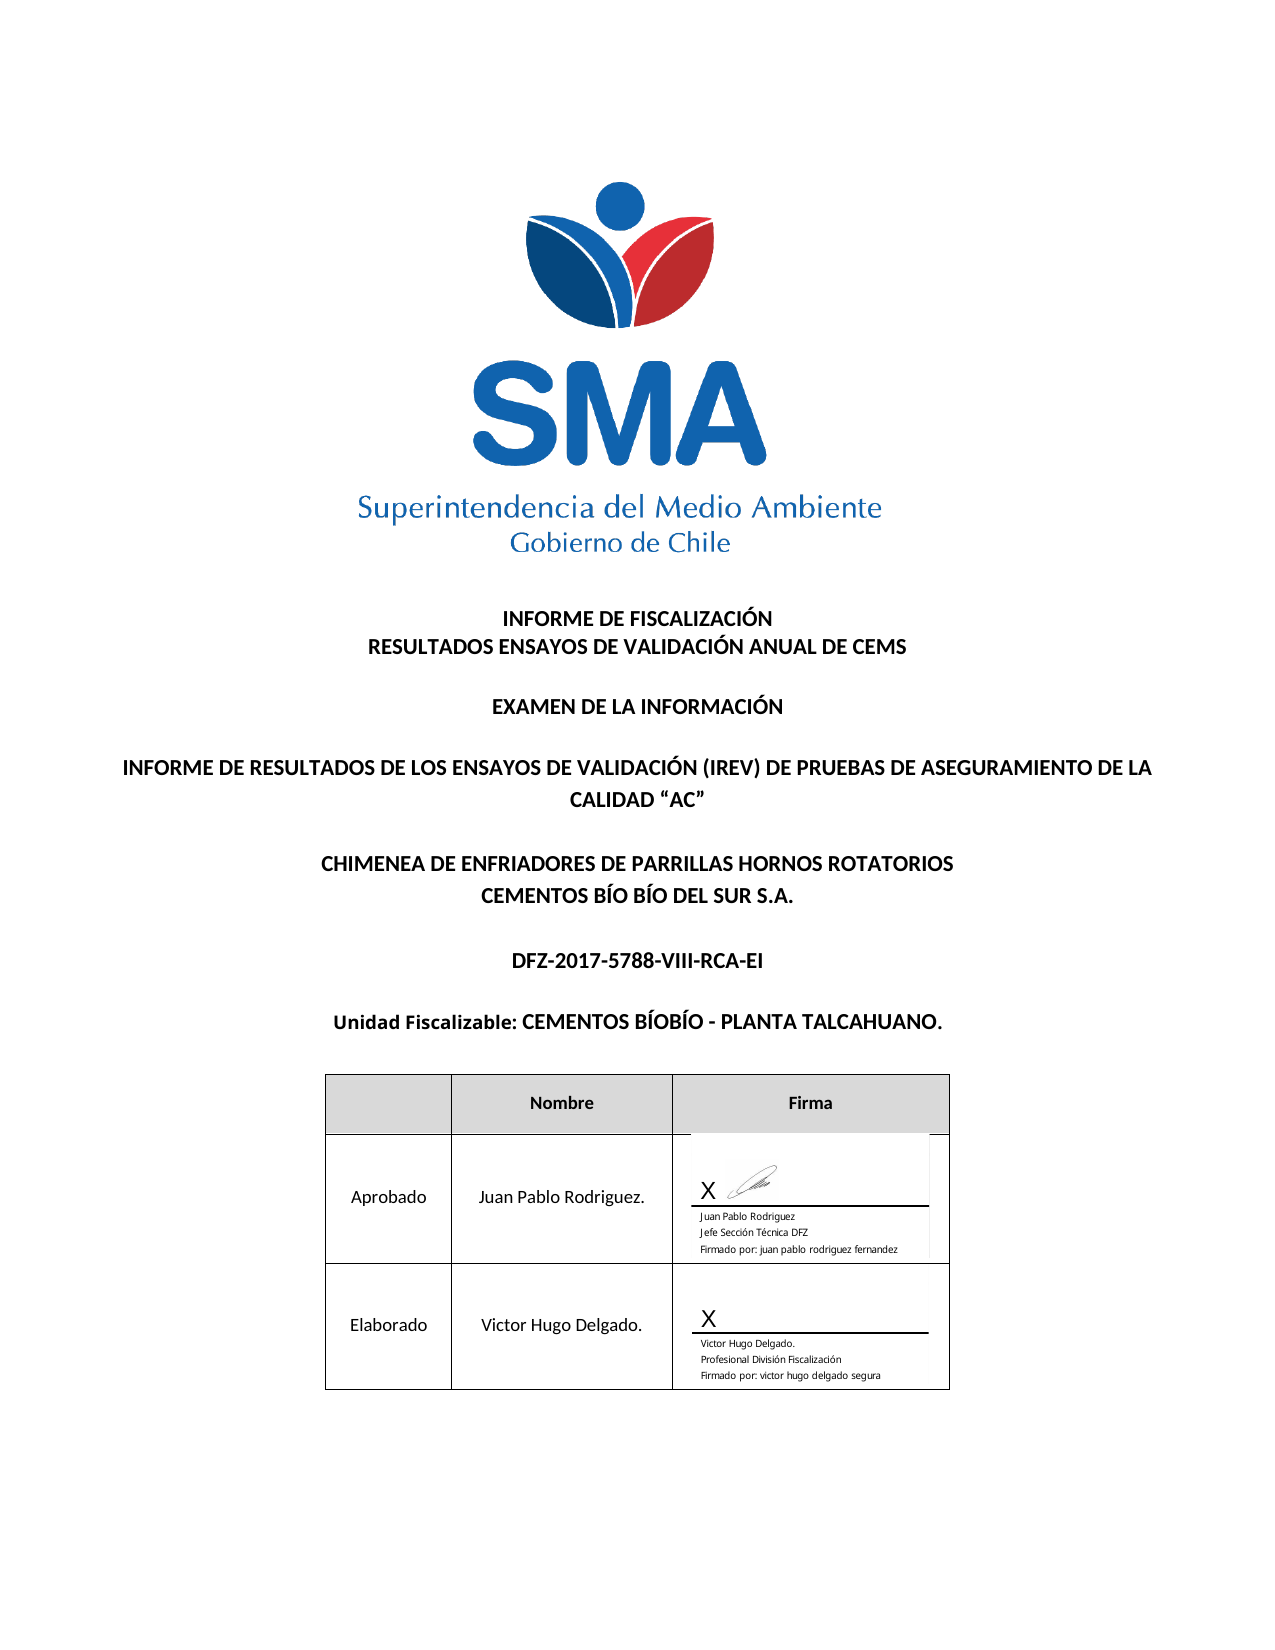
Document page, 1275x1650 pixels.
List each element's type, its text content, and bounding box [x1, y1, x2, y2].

text CEMENTOS BÍO BÍO DEL SUR S.A. [118, 881, 1157, 909]
table_header Nombre [452, 1075, 672, 1133]
table_cell Aprobado [326, 1135, 451, 1262]
text INFORME DE FISCALIZACIÓN [118, 604, 1157, 632]
text CHIMENEA DE ENFRIADORES DE PARRILLAS HORNOS ROTATORIOS [118, 849, 1157, 877]
table_cell [673, 1264, 949, 1389]
table_cell Juan Pablo Rodriguez. [452, 1135, 672, 1262]
text EXAMEN DE LA INFORMACIÓN [118, 692, 1157, 720]
text DFZ-2017-5788-VIII-RCA-EI [118, 946, 1157, 974]
text RESULTADOS ENSAYOS DE VALIDACIÓN ANUAL DE CEMS [118, 632, 1157, 660]
table_cell [673, 1135, 949, 1262]
table_header Firma [673, 1075, 949, 1133]
table_cell Victor Hugo Delgado. [452, 1264, 672, 1389]
table_header [326, 1075, 451, 1133]
picture [318, 153, 908, 589]
text INFORME DE RESULTADOS DE LOS ENSAYOS DE VALIDACIÓN (IREV) DE PRUEBAS DE ASEGURAMIENTO DE LA CALIDAD “AC” [118, 753, 1157, 813]
text Unidad Fiscalizable: CEMENTOS BÍOBÍO - PLANTA TALCAHUANO. [118, 1007, 1157, 1035]
table_cell Elaborado [326, 1264, 451, 1389]
